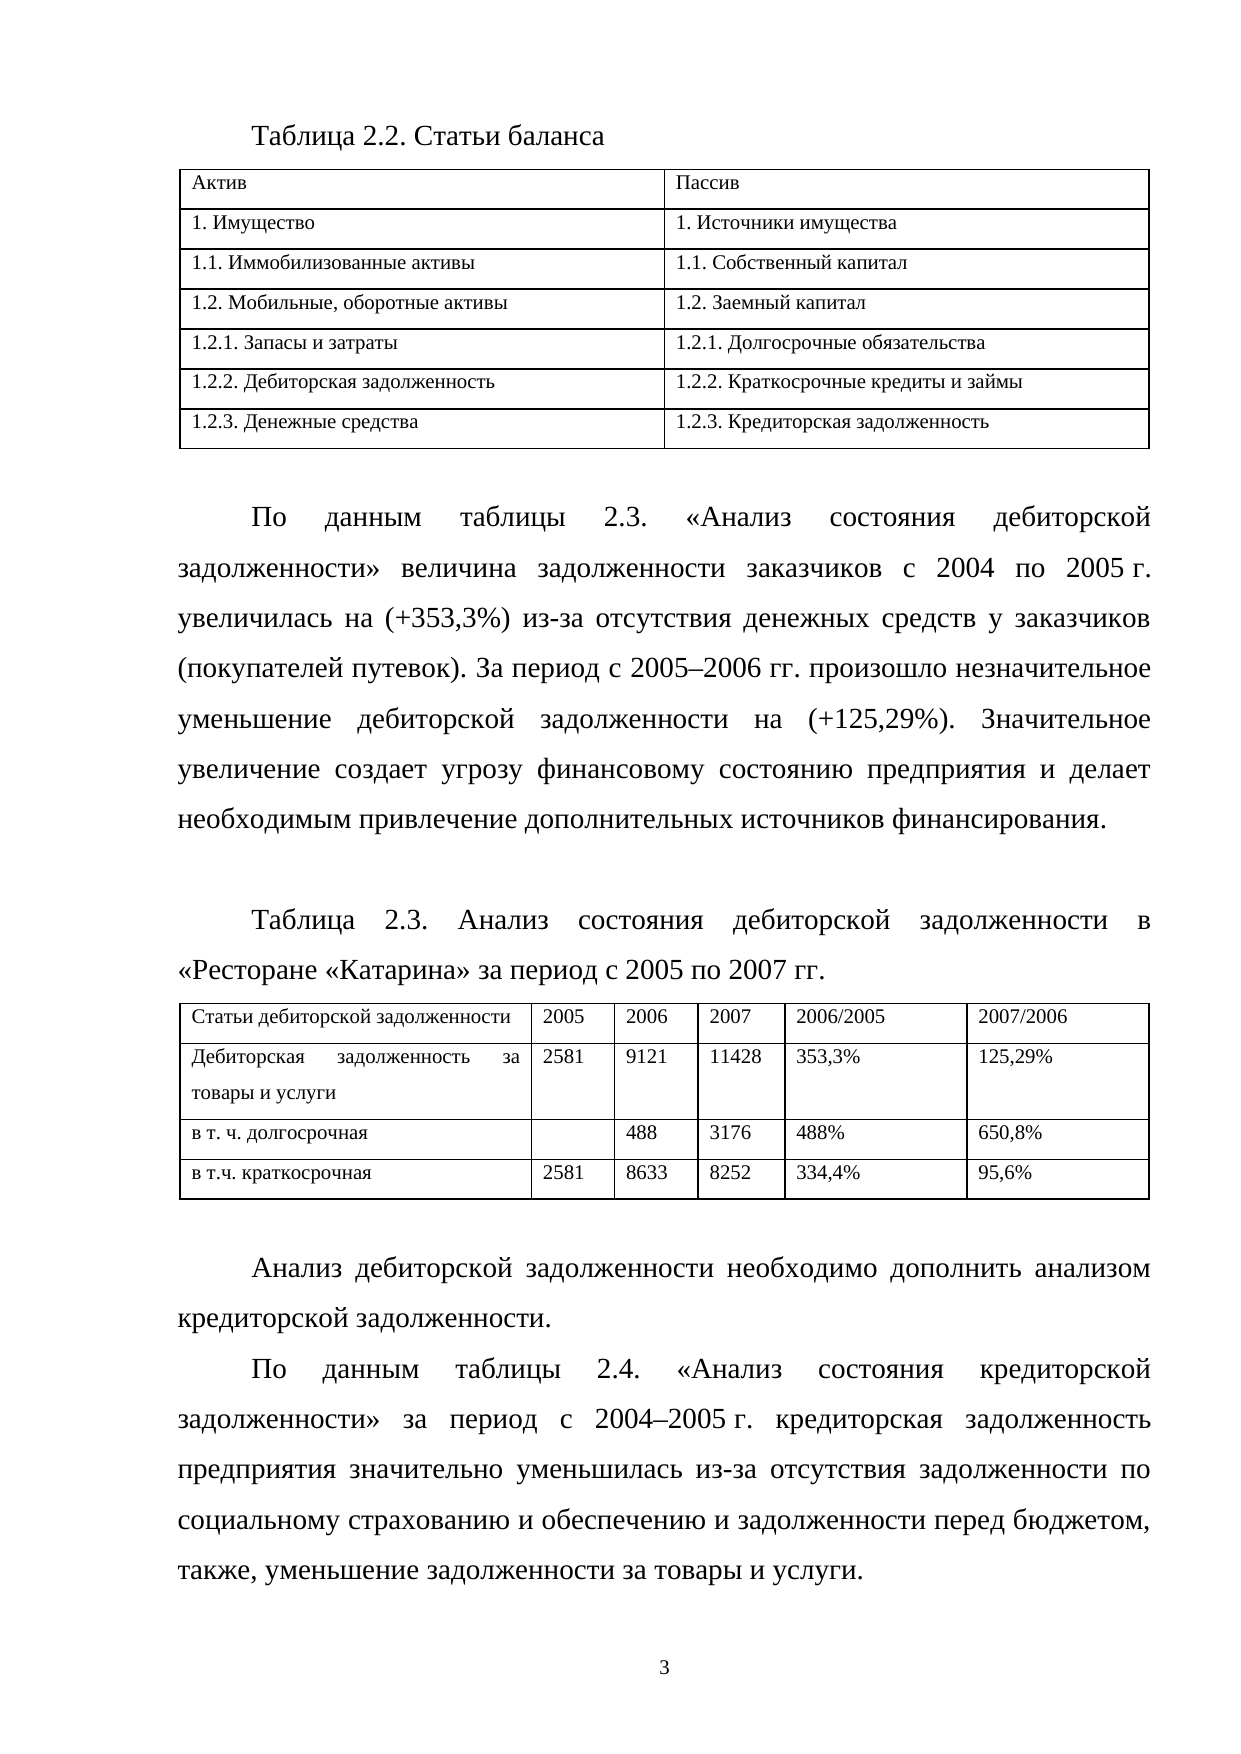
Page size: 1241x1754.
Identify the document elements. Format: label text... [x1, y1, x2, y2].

table_cell 11428 [699, 1044, 784, 1118]
table_cell 650,8% [968, 1120, 1148, 1158]
table_cell Дебиторская задолженность за товары и услуги [181, 1044, 531, 1118]
table_cell 2581 [532, 1160, 614, 1198]
table_cell 334,4% [786, 1160, 966, 1198]
table_cell 1.1. Собственный капитал [665, 250, 1148, 288]
table_cell 125,29% [968, 1044, 1148, 1118]
table_cell 9121 [615, 1044, 697, 1118]
table_cell [532, 1120, 614, 1158]
list По данным таблицы 2.4. «Анализ состояния кредиторской задолженности» за период с 2004–2005 г. кредиторская задолженность предприятия значительно уменьшилась из-за отсутствия задолженности по социальному страхованию и обеспечению и задолженности перед бюджетом, также, уменьшение задолженности за товары и услуги. [177, 1351, 1152, 1586]
list По данным таблицы 2.3. «Анализ состояния дебиторской задолженности» величина задолженности заказчиков с 2004 по 2005 г. увеличилась на (+353,3%) из-за отсутствия денежных средств у заказчиков (покупателей путевок). За период с 2005–2006 гг. произошло незначительное уменьшение дебиторской задолженности на (+125,29%). Значительное увеличение создает угрозу финансовому состоянию предприятия и делает необходимым привлечение дополнительных источников финансирования. [177, 499, 1152, 835]
table_cell 1.1. Иммобилизованные активы [181, 250, 664, 288]
table_cell 2581 [532, 1044, 614, 1118]
table_header 2006/2005 [786, 1004, 966, 1043]
table_cell 1.2.1. Запасы и затраты [181, 330, 664, 368]
table_header 2006 [615, 1004, 697, 1043]
table_cell 1.2. Заемный капитал [665, 290, 1148, 328]
list Таблица 2.3. Анализ состояния дебиторской задолженности в «Ресторане «Катарина» за период с 2005 по 2007 гг. [177, 902, 1152, 986]
table_cell 488% [786, 1120, 966, 1158]
table_cell 8252 [699, 1160, 784, 1198]
table_header Пассив [665, 170, 1148, 208]
table_cell в т.ч. краткосрочная [181, 1160, 531, 1198]
table_header 2007/2006 [968, 1004, 1148, 1043]
table_cell 95,6% [968, 1160, 1148, 1198]
table_header 2007 [699, 1004, 784, 1043]
list Таблица 2.2. Статьи баланса [177, 118, 1152, 152]
table_cell 1.2.2. Дебиторская задолженность [181, 370, 664, 408]
list Анализ дебиторской задолженности необходимо дополнить анализом кредиторской задолженности. [177, 1250, 1152, 1334]
table_header Статьи дебиторской задолженности [181, 1004, 531, 1043]
table_cell 488 [615, 1120, 697, 1158]
table_header 2005 [532, 1004, 614, 1043]
table_cell в т. ч. долгосрочная [181, 1120, 531, 1158]
table_cell 1.2.3. Денежные средства [181, 410, 664, 448]
table_cell 1. Имущество [181, 210, 664, 248]
table_cell 3176 [699, 1120, 784, 1158]
table_cell 1.2. Мобильные, оборотные активы [181, 290, 664, 328]
table_cell 8633 [615, 1160, 697, 1198]
table_cell 353,3% [786, 1044, 966, 1118]
table_cell 1.2.3. Кредиторская задолженность [665, 410, 1148, 448]
table_cell 1. Источники имущества [665, 210, 1148, 248]
table_header Актив [181, 170, 664, 208]
table_cell 1.2.2. Краткосрочные кредиты и займы [665, 370, 1148, 408]
table_cell 1.2.1. Долгосрочные обязательства [665, 330, 1148, 368]
